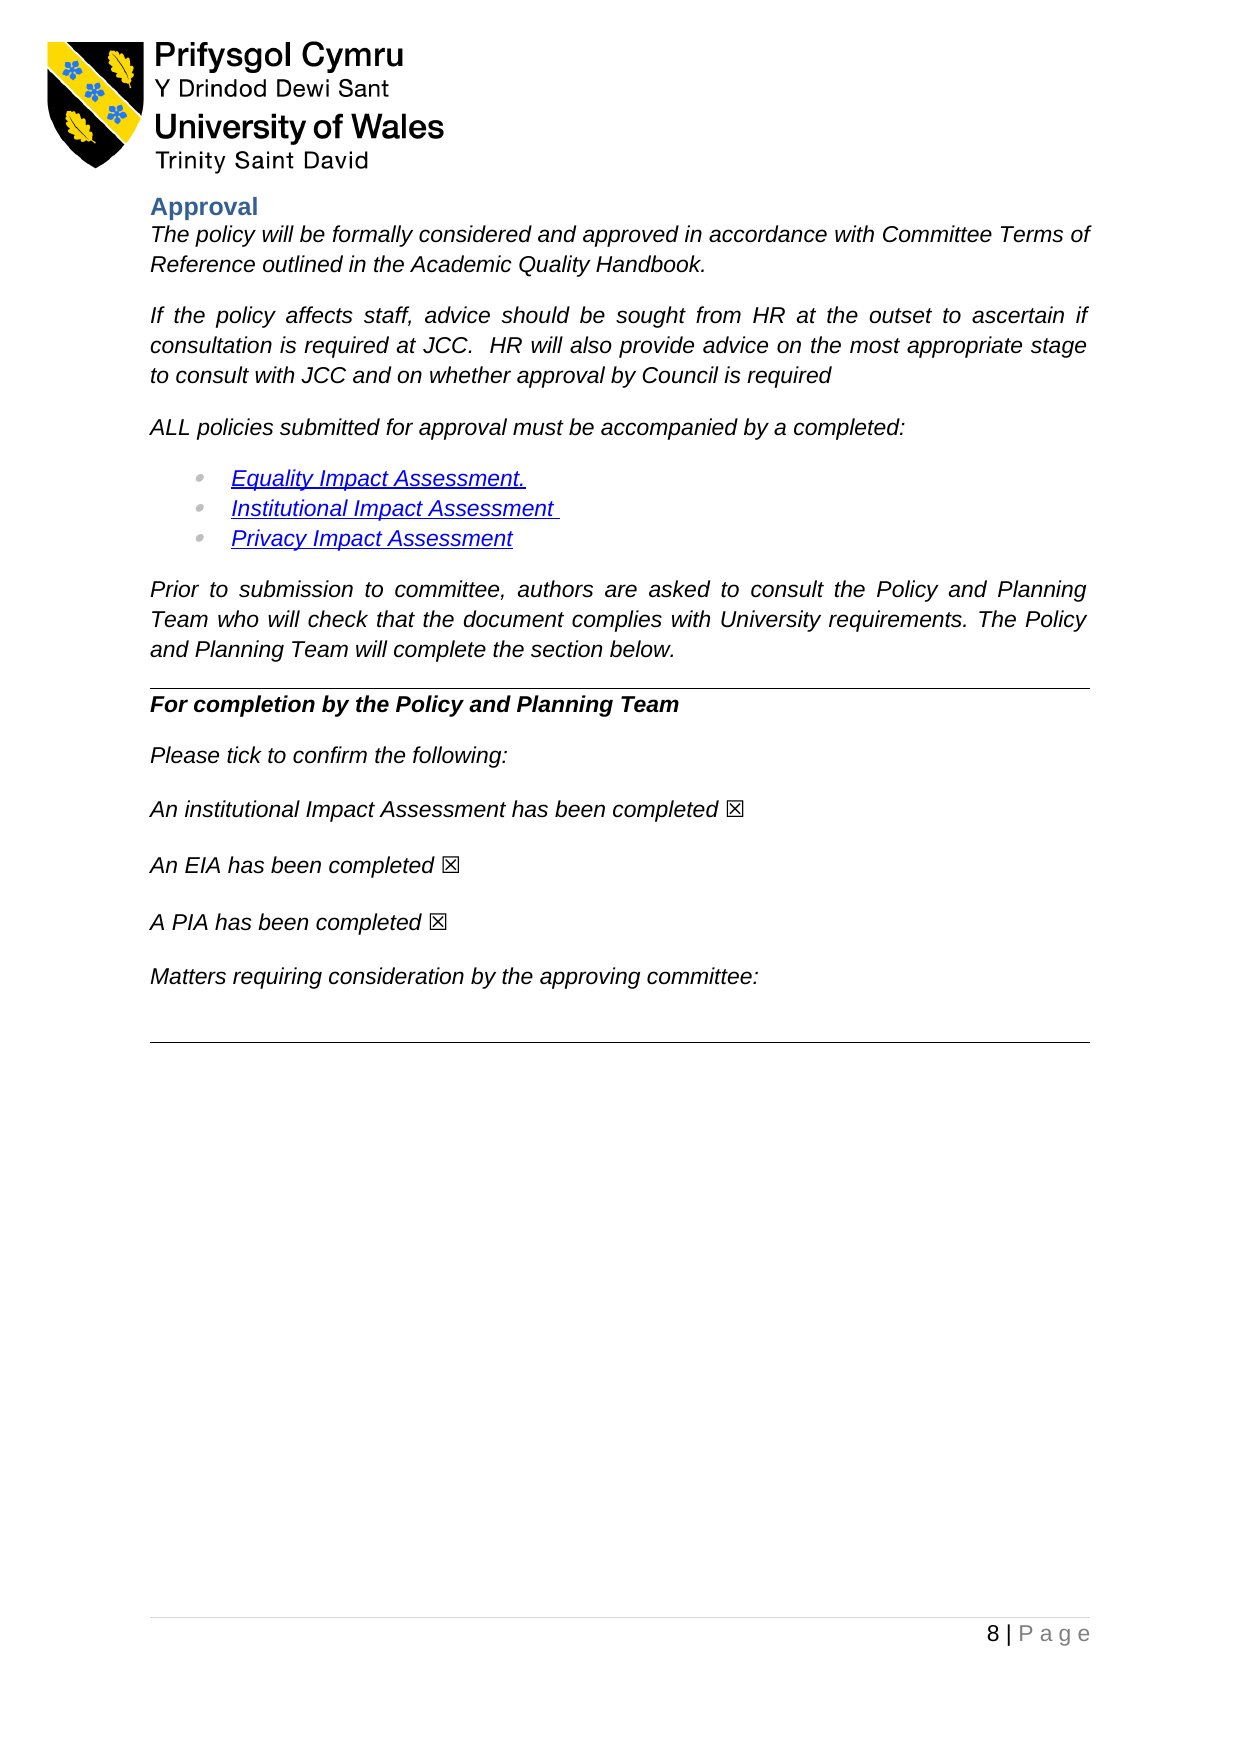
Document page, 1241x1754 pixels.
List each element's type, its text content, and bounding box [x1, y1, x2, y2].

text An EIA has been completed [150, 846, 1090, 881]
text An institutional Impact Assessment has been completed [150, 789, 1090, 824]
text A PIA has been completed [150, 903, 1090, 937]
picture [39, 26, 449, 191]
text Please tick to confirm the following: [150, 738, 1090, 768]
text Prior to submission to committee, authors are asked to consult the Policy and Planning Team who will check that the document complies with University requirements. The Policy and Planning Team will complete the section below. [150, 576, 1090, 663]
list Institutional Impact Assessment [194, 495, 1090, 521]
text For completion by the Policy and Planning Team [150, 689, 1090, 717]
list Equality Impact Assessment. [194, 464, 1090, 491]
list Privacy Impact Assessment [194, 525, 1090, 551]
text ALL policies submitted for approval must be accompanied by a completed: [150, 413, 1090, 440]
text Approval [150, 192, 1090, 221]
text Matters requiring consideration by the approving committee: [150, 963, 1090, 989]
text If the policy affects staff, advice should be sought from HR at the outset to ascertain if consultation is required at JCC. HR will also provide advice on the most appropriate stage to consult with JCC and on whether approval by Council is required [150, 302, 1090, 389]
text The policy will be formally considered and approved in accordance with Committee Terms of Reference outlined in the Academic Quality Handbook. [150, 221, 1090, 277]
